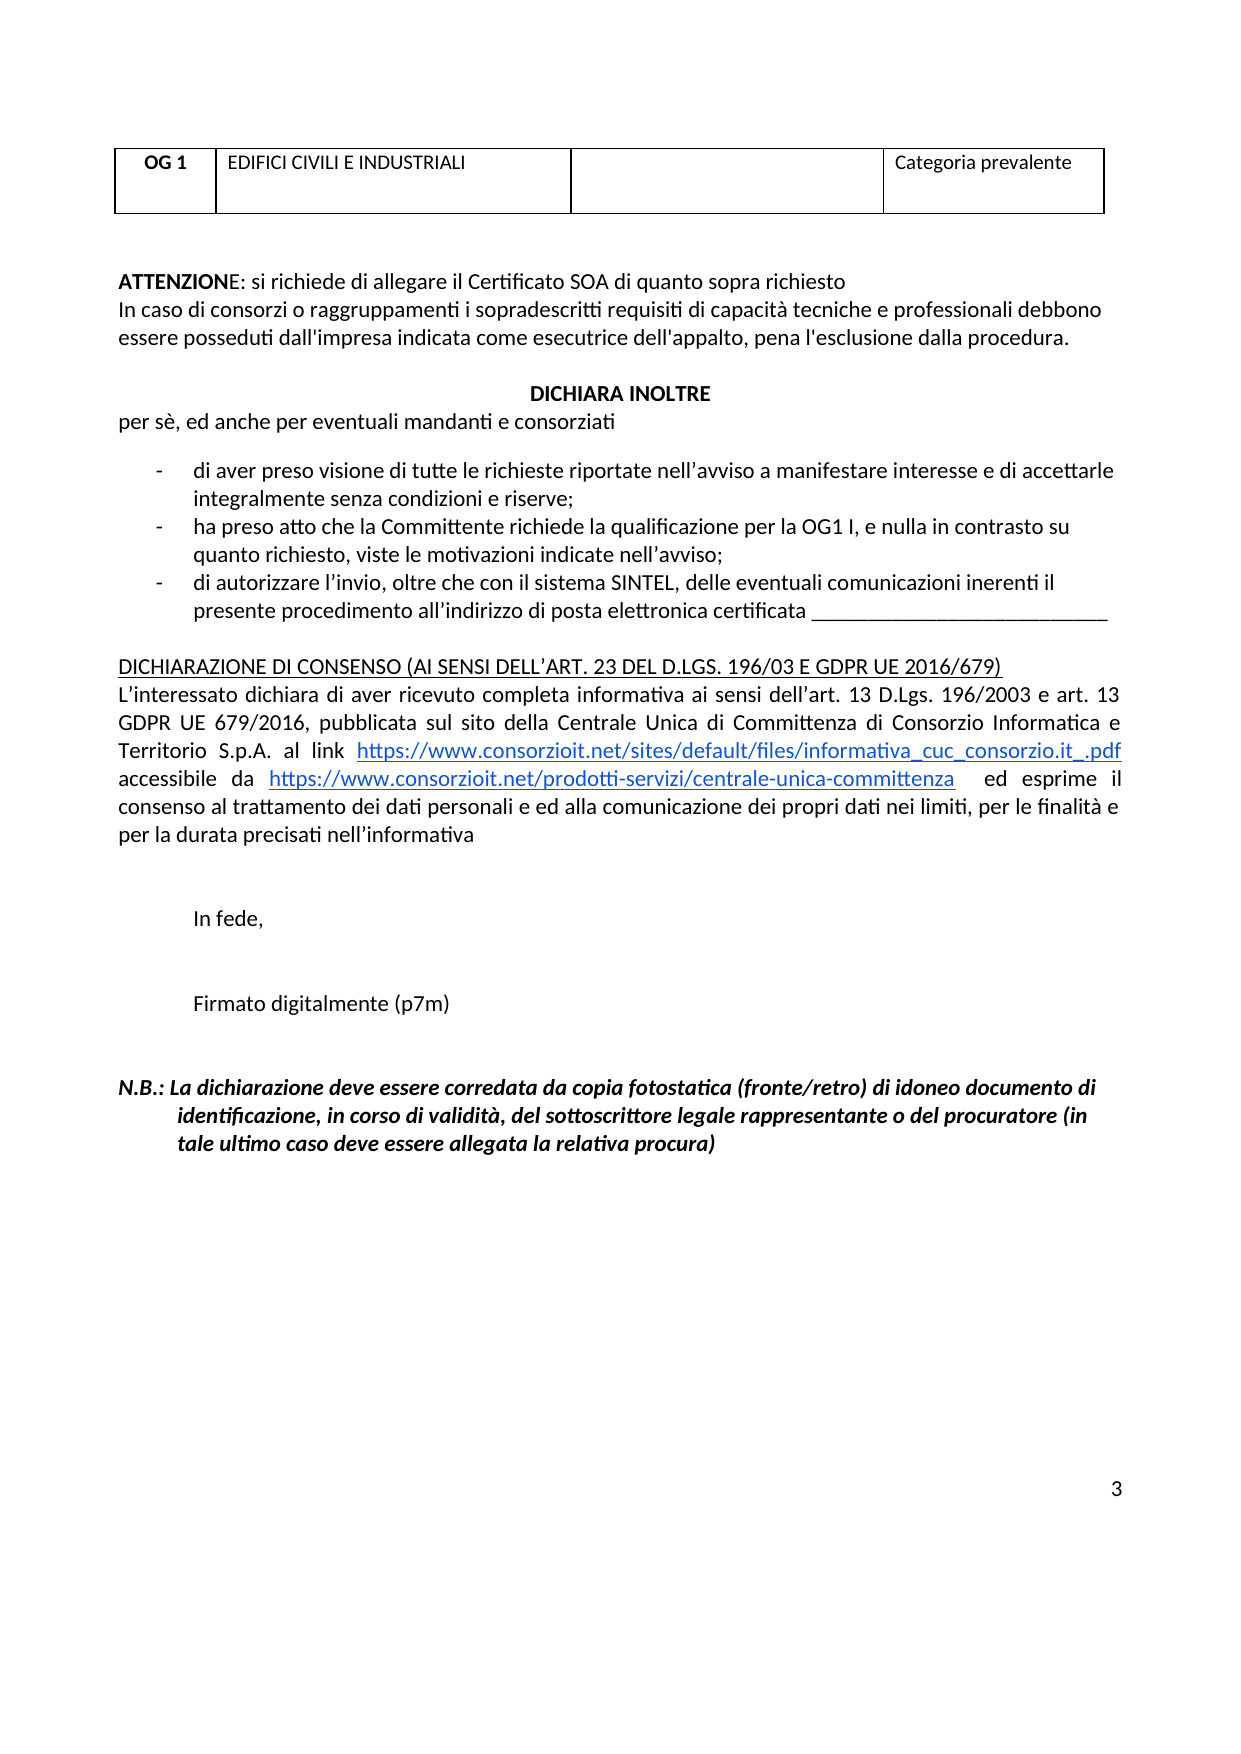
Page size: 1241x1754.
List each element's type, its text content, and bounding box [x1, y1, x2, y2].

text Firmato digitalmente (p7m) [193, 989, 1122, 1017]
list ha preso atto che la Committente richiede la qualificazione per la OG1 I, e nulla in contrasto su quanto richiesto, viste le motivazioni indicate nell’avviso; [156, 512, 1122, 568]
text In caso di consorzi o raggruppamenti i sopradescritti requisiti di capacità tecniche e professionali debbono essere posseduti dall'impresa indicata come esecutrice dell'appalto, pena l'esclusione dalla procedura. [118, 295, 1122, 351]
table_cell [572, 149, 883, 213]
text N.B.: La dichiarazione deve essere corredata da copia fotostatica (fronte/retro) di idoneo documento di identificazione, in corso di validità, del sottoscrittore legale rappresentante o del procuratore (in tale ultimo caso deve essere allegata la relativa procura) [118, 1073, 1122, 1157]
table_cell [217, 149, 570, 213]
text In fede, [193, 904, 1122, 933]
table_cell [884, 149, 1103, 213]
list di autorizzare l’invio, oltre che con il sistema SINTEL, delle eventuali comunicazioni inerenti il presente procedimento all’indirizzo di posta elettronica certificata __________________________ [156, 568, 1122, 624]
list di aver preso visione di tutte le richieste riportate nell’avviso a manifestare interesse e di accettarle integralmente senza condizioni e riserve; [156, 456, 1122, 512]
table_cell OG 1 [116, 149, 215, 213]
text L’interessato dichiara di aver ricevuto completa informativa ai sensi dell’art. 13 D.Lgs. 196/2003 e art. 13 GDPR UE 679/2016, pubblicata sul sito della Centrale Unica di Committenza di Consorzio Informatica e Territorio S.p.A. al link https://www.consorzioit.net/sites/default/files/informativa_cuc_consorzio.it_.pdf accessibile da https://www.consorzioit.net/prodotti-servizi/centrale-unica-committenza ed esprime il consenso al trattamento dei dati personali e ed alla comunicazione dei propri dati nei limiti, per le finalità e per la durata precisati nell’informativa [118, 680, 1122, 848]
text DICHIARA INOLTRE [118, 379, 1122, 407]
text ATTENZIONE: si richiede di allegare il Certificato SOA di quanto sopra richiesto [118, 267, 1122, 295]
text DICHIARAZIONE DI CONSENSO (AI SENSI DELL’ART. 23 DEL D.LGS. 196/03 E GDPR UE 2016/679) [118, 652, 1122, 680]
text per sè, ed anche per eventuali mandanti e consorziati [118, 407, 1122, 435]
